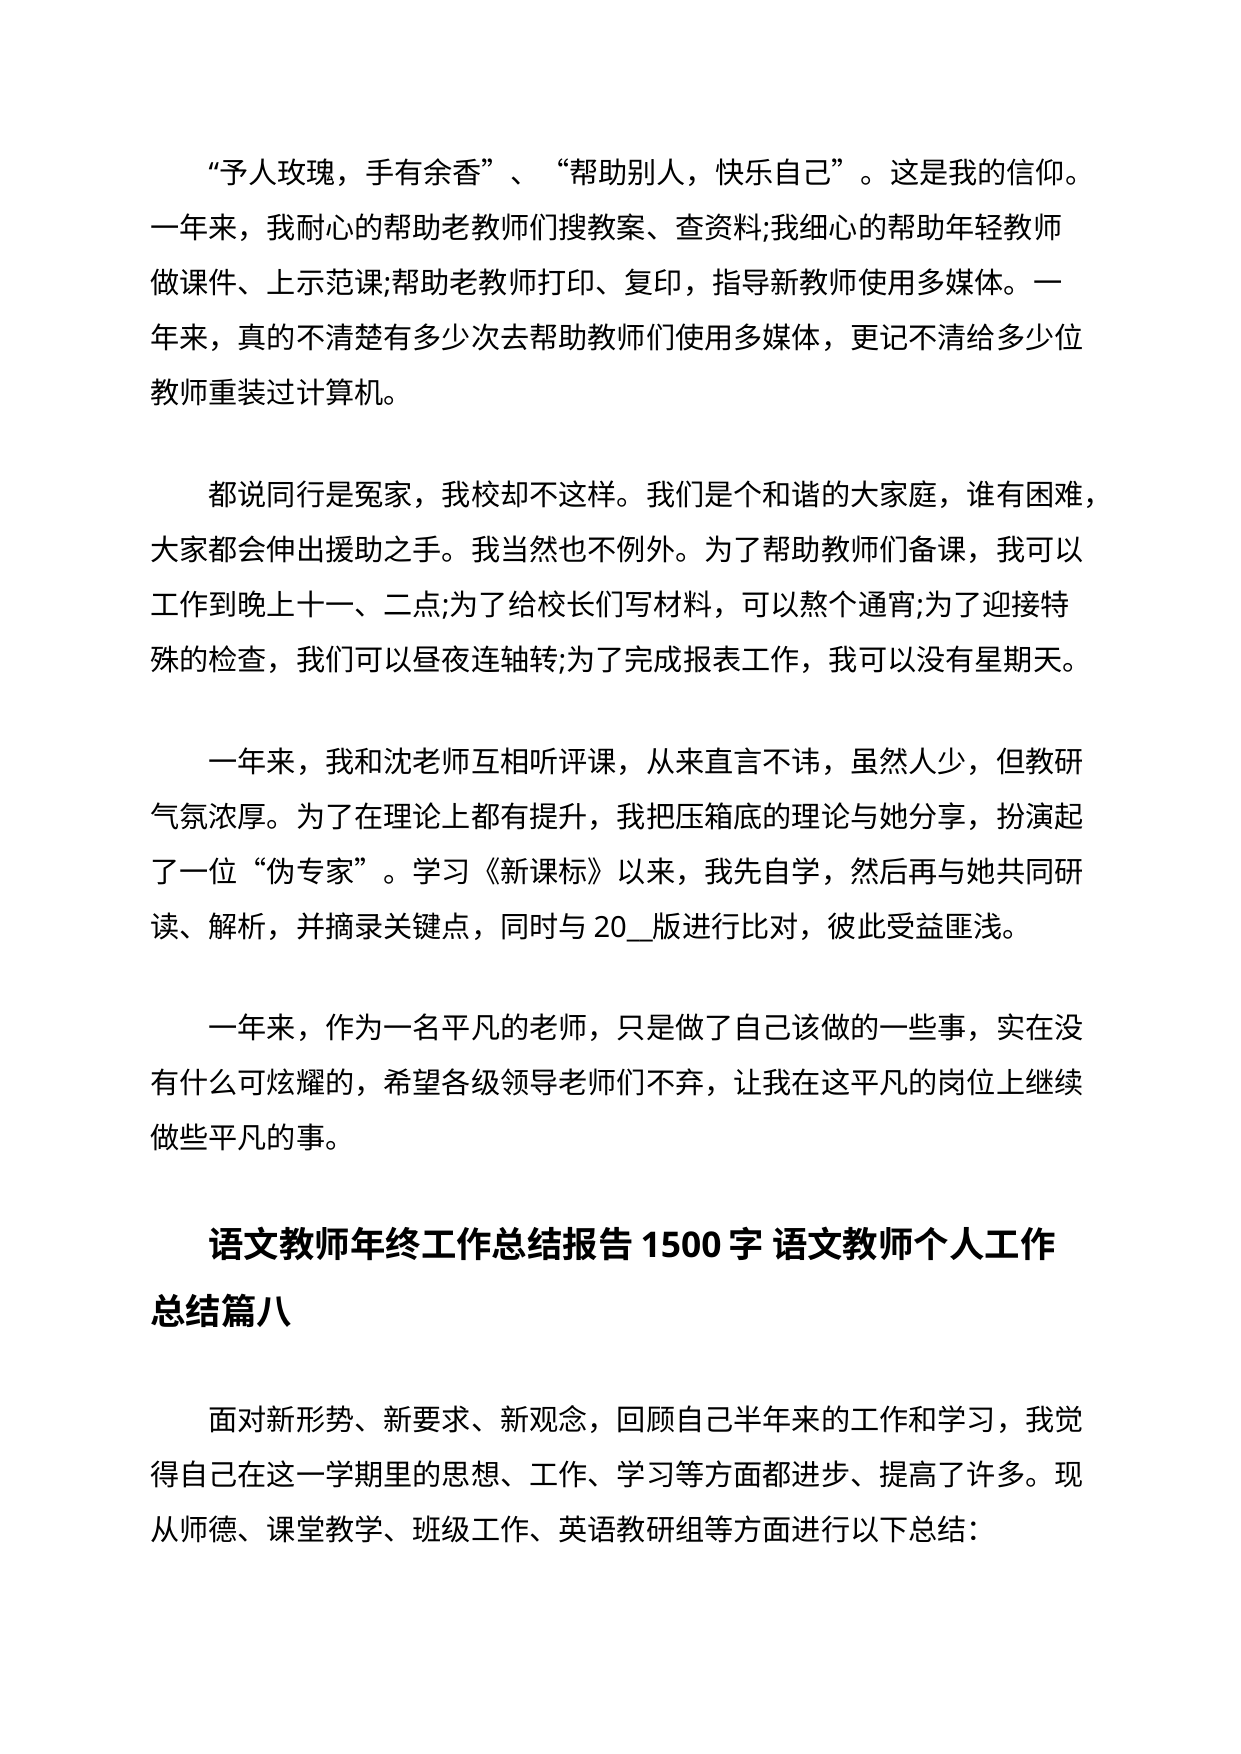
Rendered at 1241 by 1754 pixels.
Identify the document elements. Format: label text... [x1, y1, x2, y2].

text “予人玫瑰，手有余香”、“帮助别人，快乐自己”。这是我的信仰。一年来，我耐心的帮助老教师们搜教案、查资料;我细心的帮助年轻教师做课件、上示范课;帮助老教师打印、复印，指导新教师使用多媒体。一年来，真的不清楚有多少次去帮助教师们使用多媒体，更记不清给多少位教师重装过计算机。 [150, 150, 1090, 412]
text 一年来，作为一名平凡的老师，只是做了自己该做的一些事，实在没有什么可炫耀的，希望各级领导老师们不弃，让我在这平凡的岗位上继续做些平凡的事。 [150, 1005, 1090, 1157]
text 语文教师年终工作总结报告1500字 语文教师个人工作总结篇八 [150, 1217, 1090, 1334]
text 都说同行是冤家，我校却不这样。我们是个和谐的大家庭，谁有困难，大家都会伸出援助之手。我当然也不例外。为了帮助教师们备课，我可以工作到晚上十一、二点;为了给校长们写材料，可以熬个通宵;为了迎接特殊的检查，我们可以昼夜连轴转;为了完成报表工作，我可以没有星期天。 [150, 472, 1090, 679]
text 面对新形势、新要求、新观念，回顾自己半年来的工作和学习，我觉得自己在这一学期里的思想、工作、学习等方面都进步、提高了许多。现从师德、课堂教学、班级工作、英语教研组等方面进行以下总结： [150, 1397, 1090, 1549]
text 一年来，我和沈老师互相听评课，从来直言不讳，虽然人少，但教研气氛浓厚。为了在理论上都有提升，我把压箱底的理论与她分享，扮演起了一位“伪专家”。学习《新课标》以来，我先自学，然后再与她共同研读、解析，并摘录关键点，同时与20__版进行比对，彼此受益匪浅。 [150, 738, 1090, 946]
